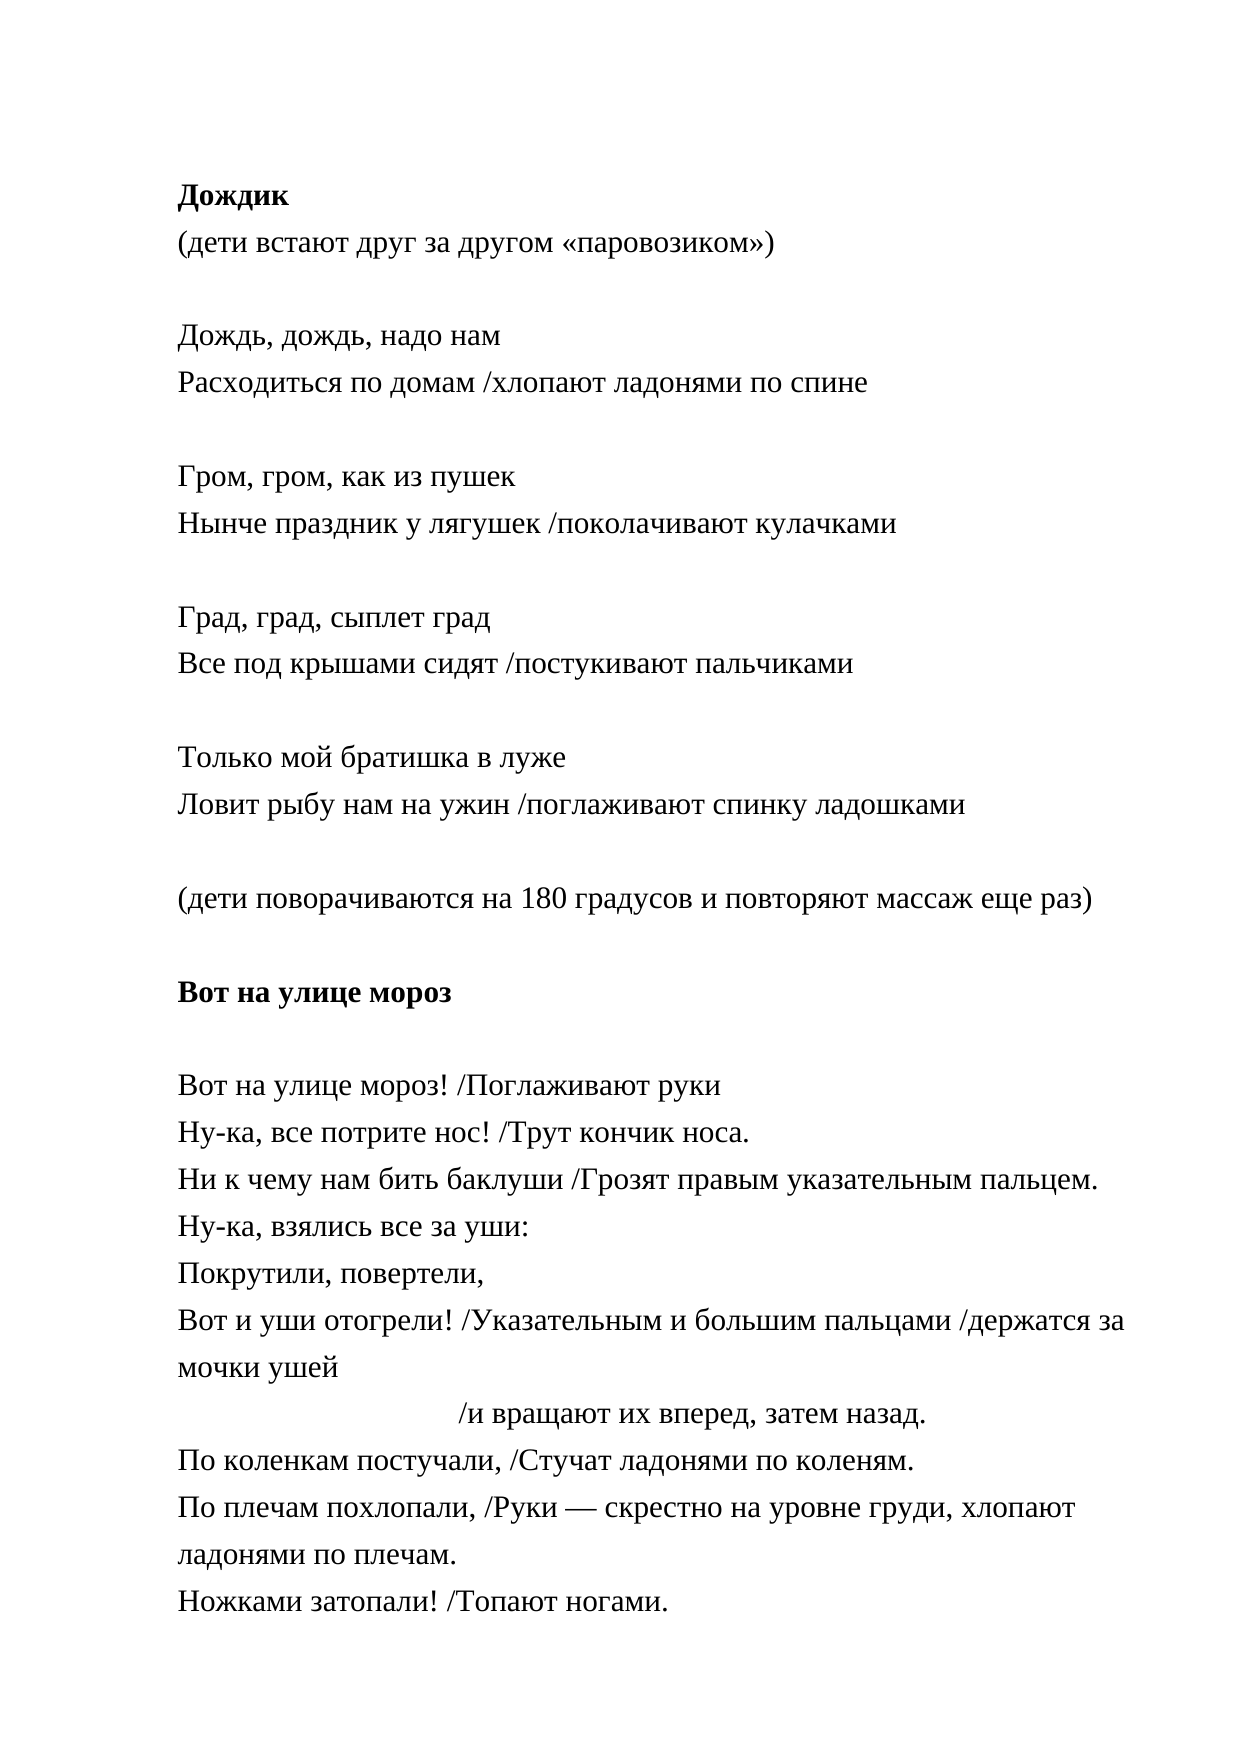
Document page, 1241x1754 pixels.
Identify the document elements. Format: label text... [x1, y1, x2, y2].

text Дождик (дети встают друг за другом «паровозиком») Дождь, дождь, надо нам Расходиться по домам /хлопают ладонями по спине Гром, гром, как из пушек Нынче праздник у лягушек /поколачивают кулачками Град, град, сыплет град Все под крышами сидят /постукивают пальчиками Только мой братишка в луже Ловит рыбу нам на ужин /поглаживают спинку ладошками (дети поворачиваются на 180 градусов и повторяют массаж еще раз) Вот на улице мороз Вот на улице мороз! /Поглаживают руки Ну-ка, все потрите нос! /Трут кончик носа. Ни к чему нам бить баклуши /Грозят правым указательным пальцем. Ну-ка, взялись все за уши: Покрутили, повертели, Вот и уши отогрели! /Указательным и большим пальцами /держатся за мочки ушей /и вращают их вперед, затем назад. По коленкам постучали, /Стучат ладонями по коленям. По плечам похлопали, /Руки — скрестно на уровне груди, хлопают ладонями по плечам. Ножками затопали! /Топают ногами. [177, 118, 1152, 1618]
